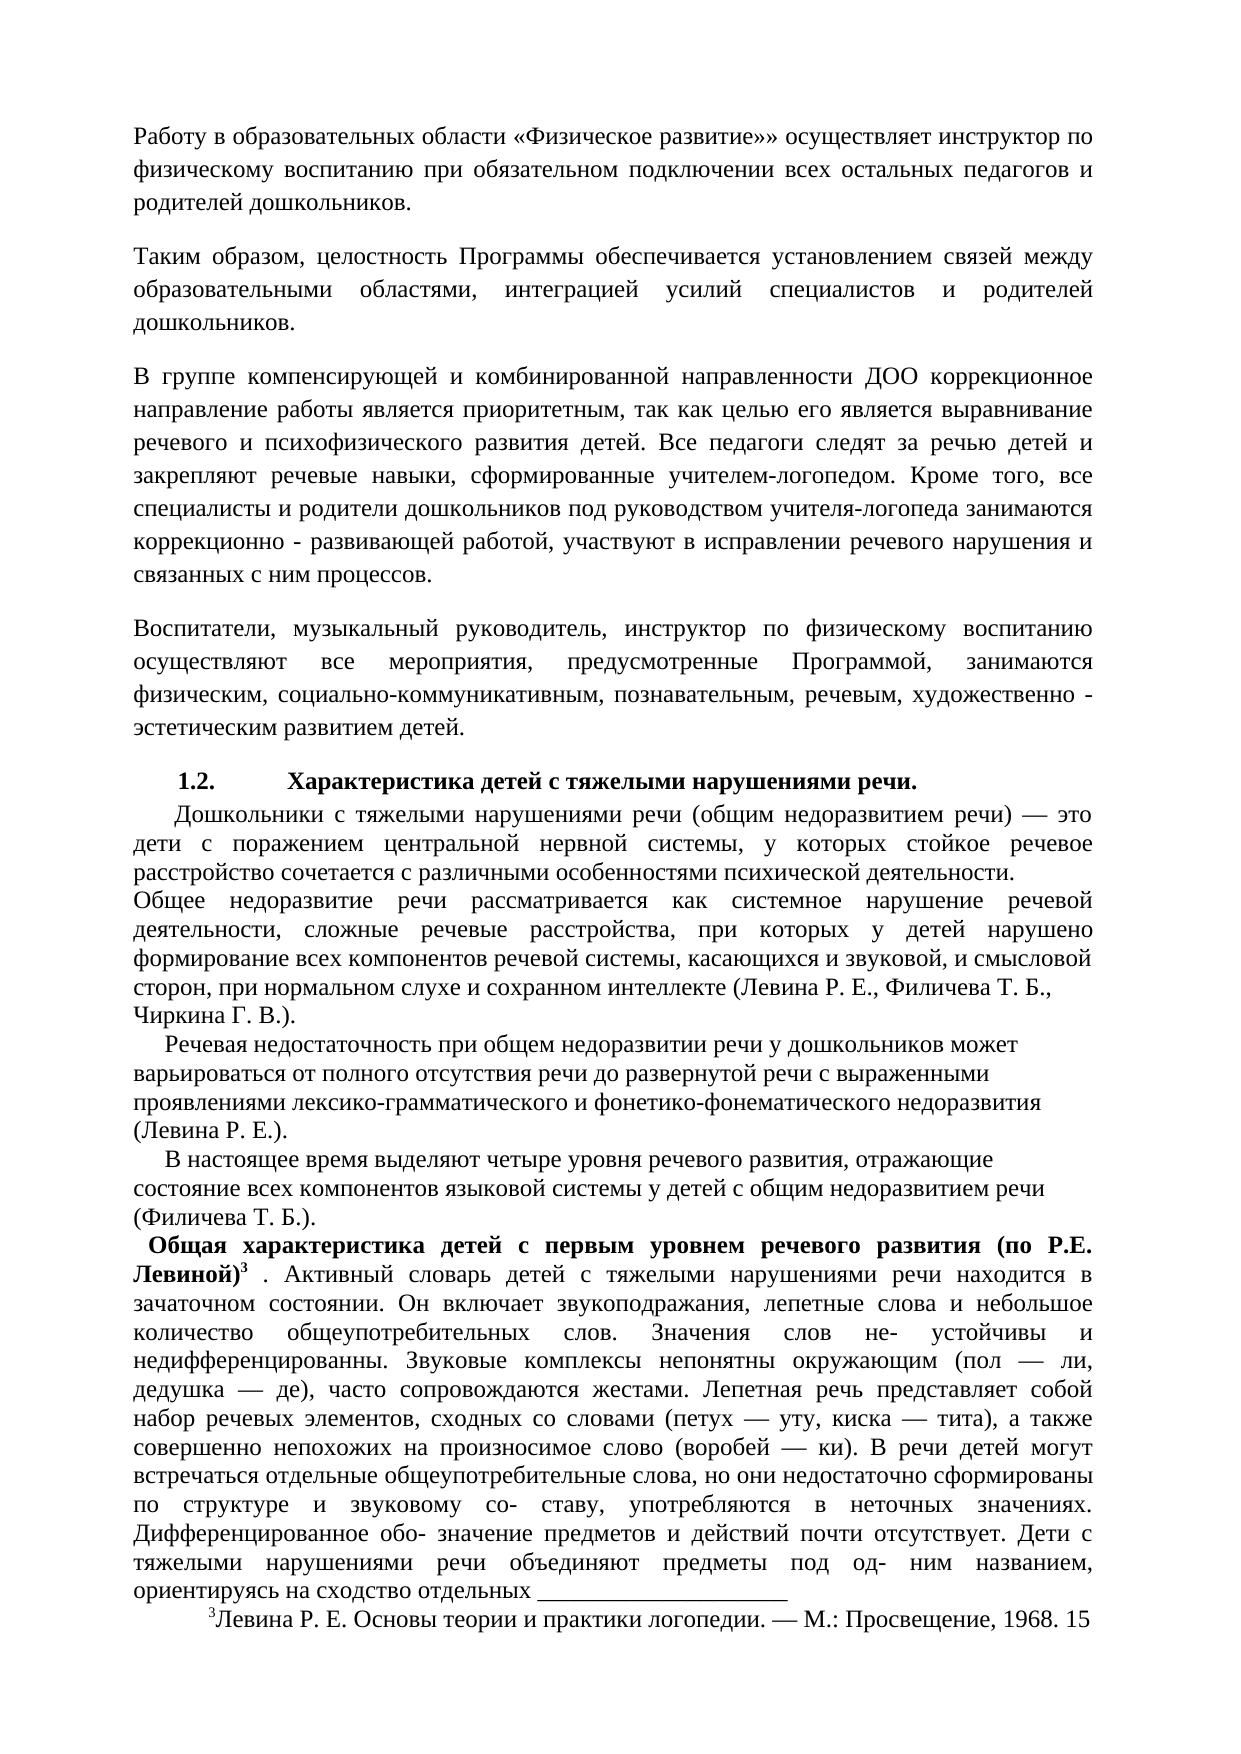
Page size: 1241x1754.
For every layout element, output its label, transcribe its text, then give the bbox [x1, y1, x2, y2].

text Речевая недостаточность при общем недоразвитии речи у дошкольников может [133, 1029, 1094, 1058]
text Дошкольники с тяжелыми нарушениями речи (общим недоразвитием речи) — это дети с поражением центральной нервной системы, у которых стойкое речевое расстройство сочетается с различными особенностями психической деятельности. [133, 799, 1094, 885]
text Работу в образовательных области «Физическое развитие»» осуществляет инструктор по физическому воспитанию при обязательном подключении всех остальных педагогов и родителей дошкольников. [133, 121, 1094, 216]
text Воспитатели, музыкальный руководитель, инструктор по физическому воспитанию осуществляют все мероприятия, предусмотренные Программой, занимаются физическим, социально-коммуникативным, познавательным, речевым, художественно - эстетическим развитием детей. [133, 613, 1094, 741]
text Таким образом, целостность Программы обеспечивается установлением связей между образовательными областями, интеграцией усилий специалистов и родителей дошкольников. [133, 241, 1094, 336]
text варьироваться от полного отсутствия речи до развернутой речи с выраженными [133, 1058, 1094, 1087]
text (Левина Р. Е.). [133, 1115, 1094, 1144]
text В группе компенсирующей и комбинированной направленности ДОО коррекционное направление работы является приоритетным, так как целью его является выравнивание речевого и психофизического развития детей. Все педагоги следят за речью детей и закрепляют речевые навыки, сформированные учителем-логопедом. Кроме того, все специалисты и родители дошкольников под руководством учителя-логопеда занимаются коррекционно - развивающей работой, участвуют в исправлении речевого нарушения и связанных с ним процессов. [133, 361, 1094, 588]
text Чиркина Г. В.). [133, 1000, 1094, 1029]
list Характеристика детей с тяжелыми нарушениями речи. [177, 766, 1094, 795]
text состояние всех компонентов языковой системы у детей с общим недоразвитием речи [133, 1173, 1094, 1202]
text (Филичева Т. Б.). [133, 1202, 1094, 1230]
text проявлениями лексико-грамматического и фонетико-фонематического недоразвития [133, 1087, 1094, 1115]
text Общая характеристика детей с первым уровнем речевого развития (по Р.Е. Левиной)3 . Активный словарь детей с тяжелыми нарушениями речи находится в зачаточном состоянии. Он включает звукоподражания, лепетные слова и небольшое количество общеупотребительных слов. Значения слов не- устойчивы и недифференцированны. Звуковые комплексы непонятны окружающим (пол — ли, дедушка — де), часто сопровождаются жестами. Лепетная речь представляет собой набор речевых элементов, сходных со словами (петух — уту, киска — тита), а также совершенно непохожих на произносимое слово (воробей — ки). В речи детей могут встречаться отдельные общеупотребительные слова, но они недостаточно сформированы по структуре и звуковому со- ставу, употребляются в неточных значениях. Дифференцированное обо- значение предметов и действий почти отсутствует. Дети с тяжелыми нарушениями речи объединяют предметы под од- ним названием, ориентируясь на сходство отдельных ____________________ [133, 1230, 1094, 1604]
text Общее недоразвитие речи рассматривается как системное нарушение речевой деятельности, сложные речевые расстройства, при которых у детей нарушено формирование всех компонентов речевой системы, касающихся и звуковой, и смысловой [133, 885, 1094, 972]
text В настоящее время выделяют четыре уровня речевого развития, отражающие [133, 1144, 1094, 1173]
text 3Левина Р. Е. Основы теории и практики логопедии. — М.: Просвещение, 1968. 15 [133, 1604, 1094, 1633]
text сторон, при нормальном слухе и сохранном интеллекте (Левина Р. Е., Филичева Т. Б., [133, 972, 1094, 1000]
